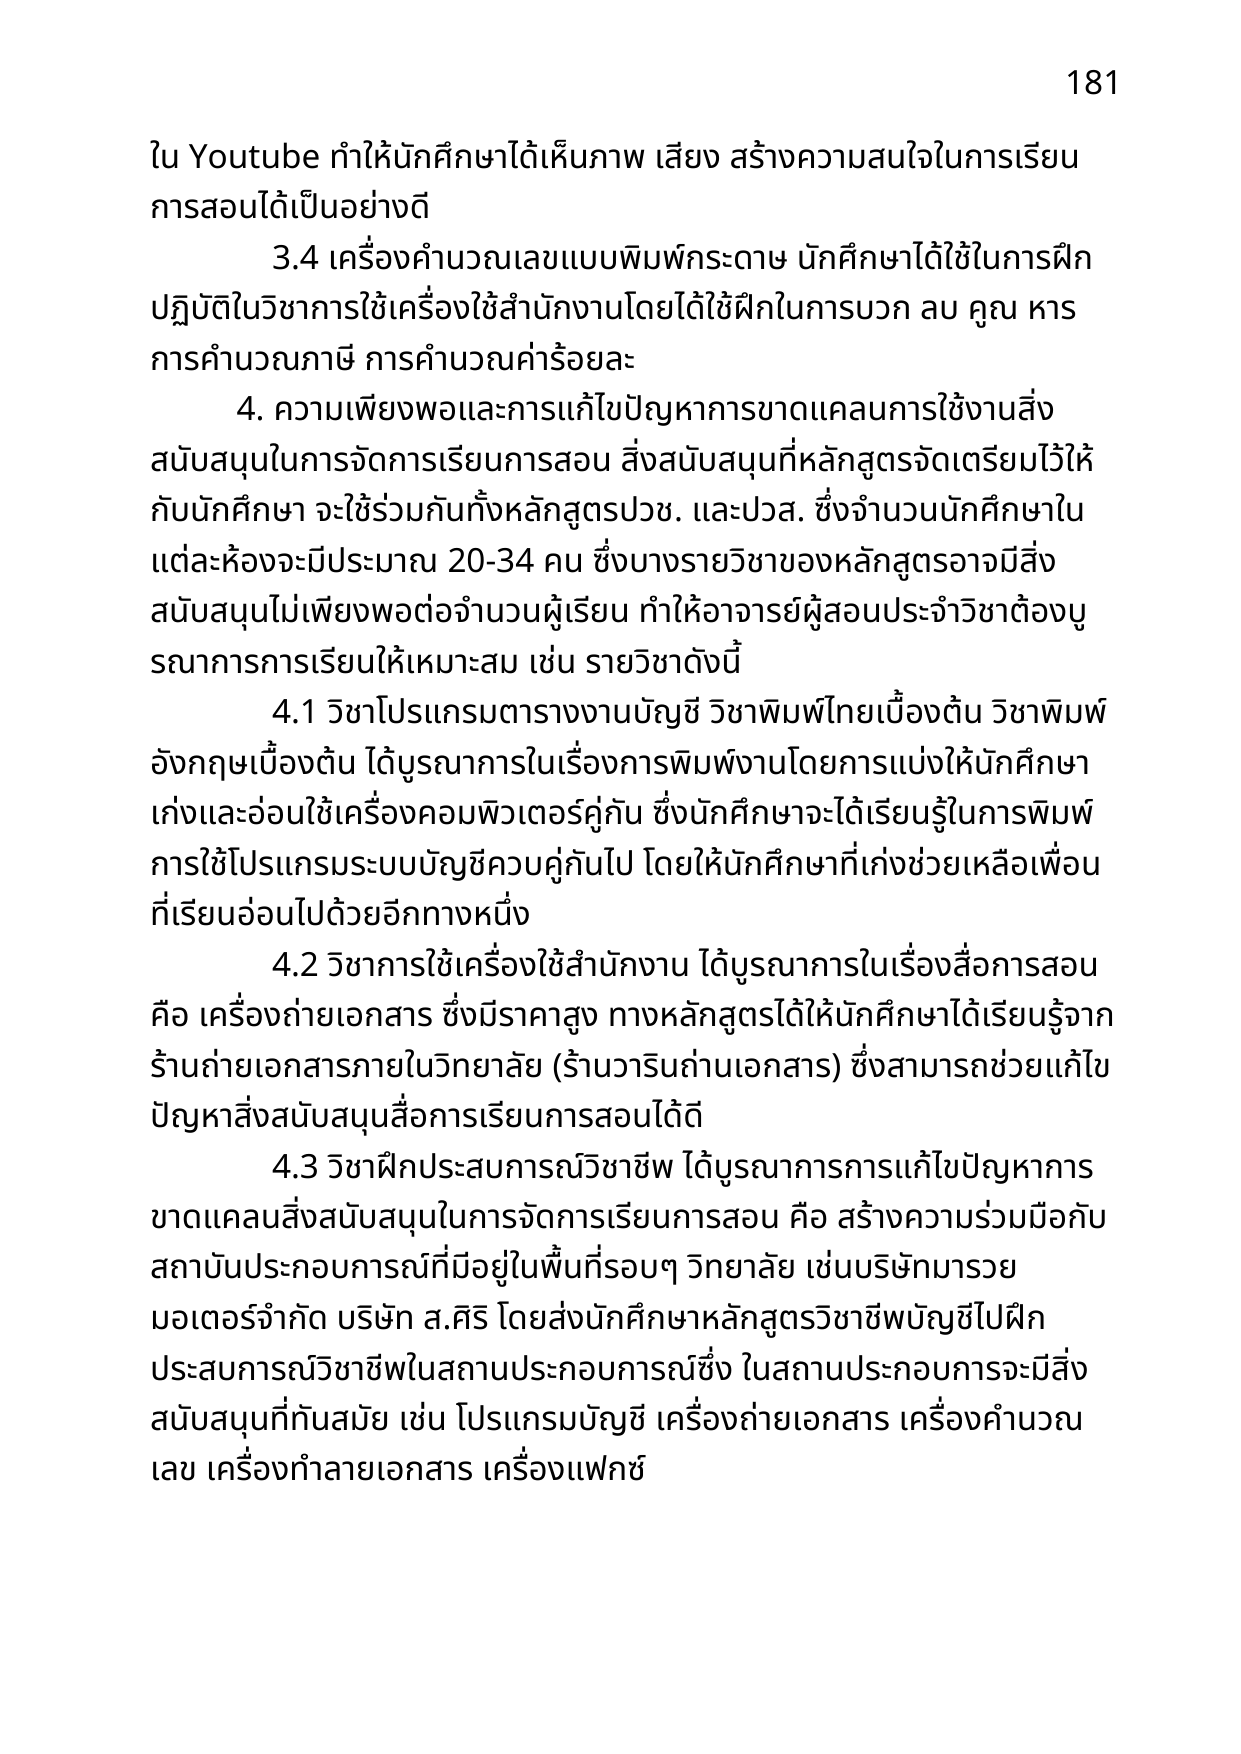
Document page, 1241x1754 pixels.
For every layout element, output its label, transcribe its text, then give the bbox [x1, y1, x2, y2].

text 3.4 เครื่องคำนวณเลขแบบพิมพ์กระดาษ นักศึกษาได้ใช้ในการฝึกปฏิบัติในวิชาการใช้เครื่องใช้สำนักงานโดยได้ใช้ฝึกในการบวก ลบ คูณ หาร การคำนวณภาษี การคำนวณค่าร้อยละ [150, 233, 1122, 385]
text 4.2 วิชาการใช้เครื่องใช้สำนักงาน ได้บูรณาการในเรื่องสื่อการสอน คือ เครื่องถ่ายเอกสาร ซึ่งมีราคาสูง ทางหลักสูตรได้ให้นักศึกษาได้เรียนรู้จากร้านถ่ายเอกสารภายในวิทยาลัย (ร้านวารินถ่านเอกสาร) ซึ่งสามารถช่วยแก้ไขปัญหาสิ่งสนับสนุนสื่อการเรียนการสอนได้ดี [150, 940, 1122, 1142]
text 4. ความเพียงพอและการแก้ไขปัญหาการขาดแคลนการใช้งานสิ่งสนับสนุนในการจัดการเรียนการสอน สิ่งสนับสนุนที่หลักสูตรจัดเตรียมไว้ให้กับนักศึกษา จะใช้ร่วมกันทั้งหลักสูตรปวช. และปวส. ซึ่งจำนวนนักศึกษาในแต่ละห้องจะมีประมาณ 20-34 คน ซึ่งบางรายวิชาของหลักสูตรอาจมีสิ่งสนับสนุนไม่เพียงพอต่อจำนวนผู้เรียน ทำให้อาจารย์ผู้สอนประจำวิชาต้องบูรณาการการเรียนให้เหมาะสม เช่น รายวิชาดังนี้ [150, 385, 1122, 688]
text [150, 132, 1122, 233]
text 4.1 วิชาโปรแกรมตารางงานบัญชี วิชาพิมพ์ไทยเบื้องต้น วิชาพิมพ์อังกฤษเบื้องต้น ได้บูรณาการในเรื่องการพิมพ์งานโดยการแบ่งให้นักศึกษาเก่งและอ่อนใช้เครื่องคอมพิวเตอร์คู่กัน ซึ่งนักศึกษาจะได้เรียนรู้ในการพิมพ์ การใช้โปรแกรมระบบบัญชีควบคู่กันไป โดยให้นักศึกษาที่เก่งช่วยเหลือเพื่อนที่เรียนอ่อนไปด้วยอีกทางหนึ่ง [150, 688, 1122, 940]
text 4.3 วิชาฝึกประสบการณ์วิชาชีพ ได้บูรณาการการแก้ไขปัญหาการขาดแคลนสิ่งสนับสนุนในการจัดการเรียนการสอน คือ สร้างความร่วมมือกับสถาบันประกอบการณ์ที่มีอยู่ในพื้นที่รอบๆ วิทยาลัย เช่นบริษัทมารวยมอเตอร์จำกัด บริษัท ส.ศิริ โดยส่งนักศึกษาหลักสูตรวิชาชีพบัญชีไปฝึกประสบการณ์วิชาชีพในสถานประกอบการณ์ซึ่ง ในสถานประกอบการจะมีสิ่งสนับสนุนที่ทันสมัย เช่น โปรแกรมบัญชี เครื่องถ่ายเอกสาร เครื่องคำนวณเลข เครื่องทำลายเอกสาร เครื่องแฟกซ์ [150, 1142, 1122, 1496]
